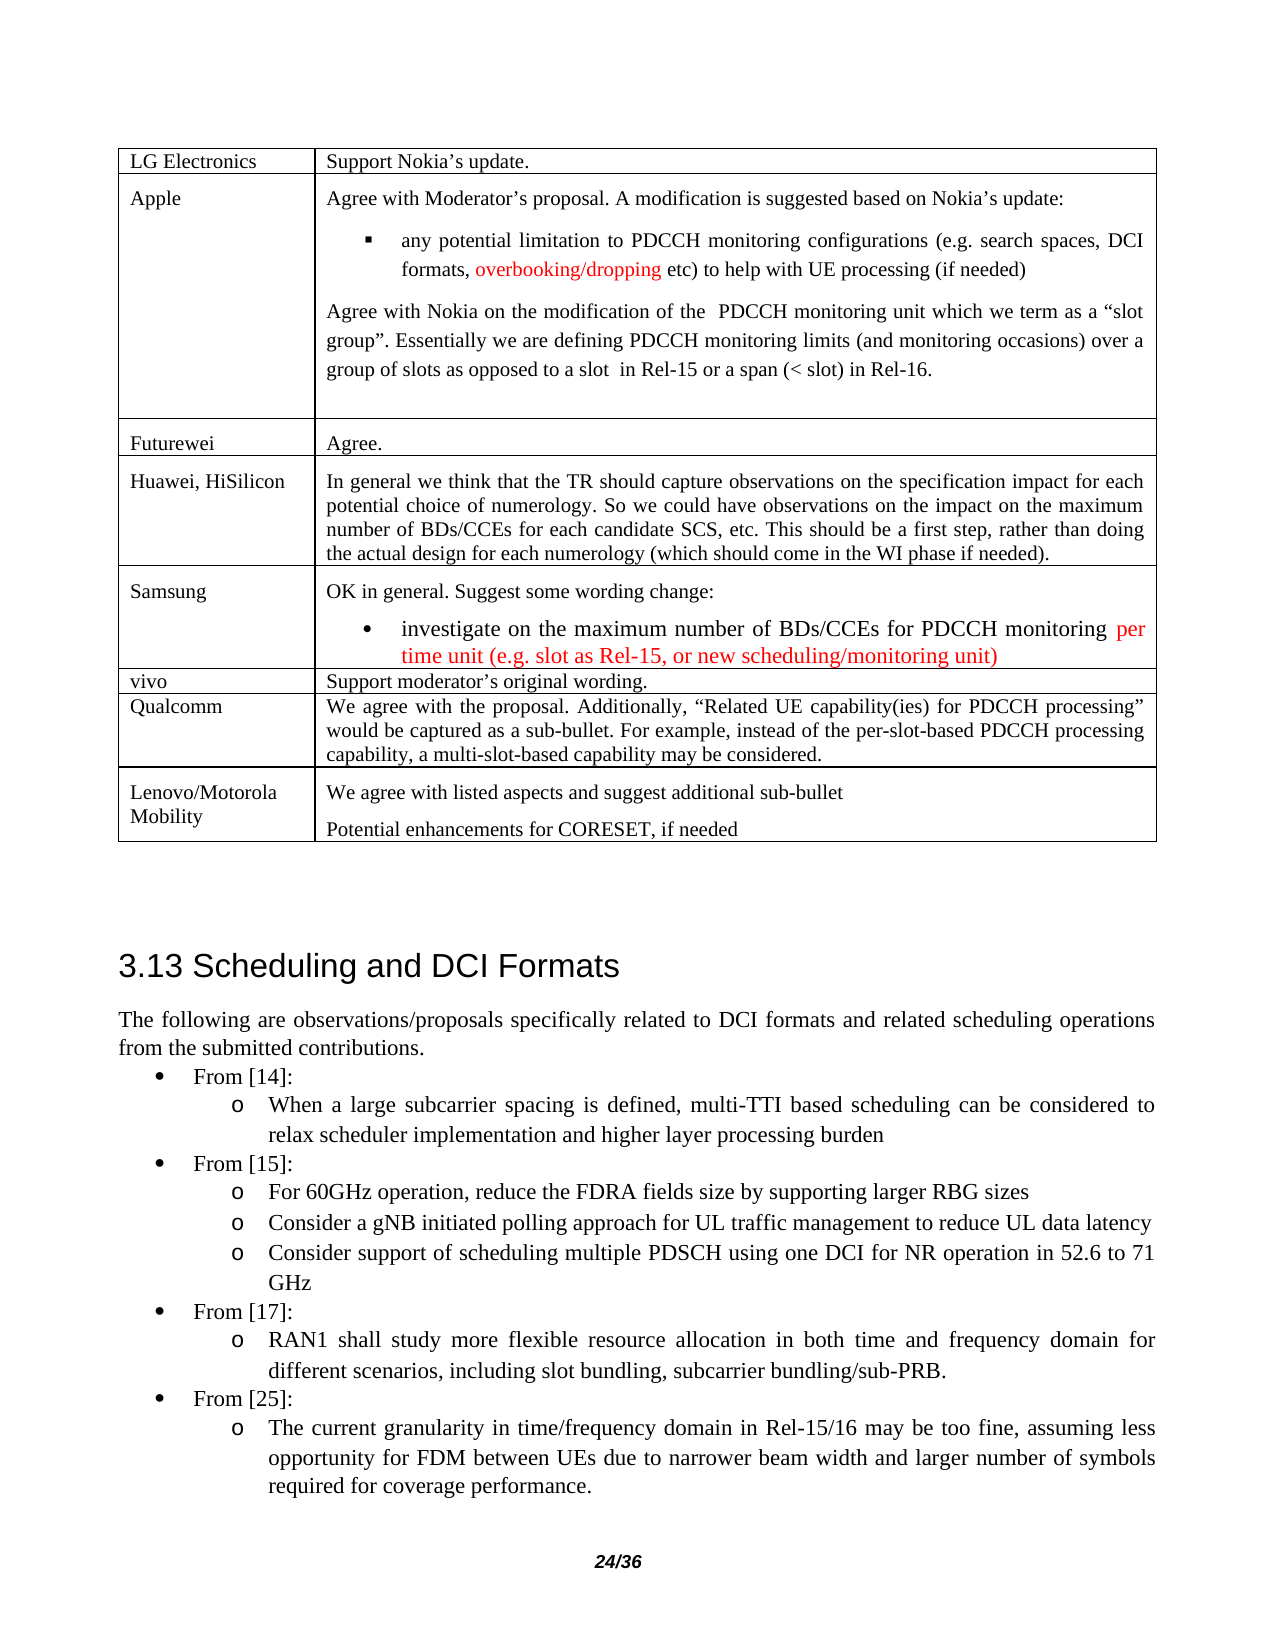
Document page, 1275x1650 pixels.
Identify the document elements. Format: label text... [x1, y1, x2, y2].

table_cell Lenovo/Motorola Mobility [119, 768, 314, 841]
table_cell OK in general. Suggest some wording change: investigate on the maximum number of BDs/CCEs for PDCCH monitoring per time unit (e.g. slot as Rel-15, or new scheduling/monitoring unit) [316, 566, 1156, 668]
table_cell Agree. [316, 419, 1156, 455]
table_cell vivo [119, 669, 314, 693]
list The current granularity in time/frequency domain in Rel-15/16 may be too fine, assuming less opportunity for FDM between UEs due to narrower beam width and larger number of symbols required for coverage performance. [231, 1413, 1157, 1499]
list For 60GHz operation, reduce the FDRA fields size by supporting larger RBG sizes [231, 1178, 1157, 1207]
list Consider a gNB initiated polling approach for UL traffic management to reduce UL data latency [231, 1209, 1157, 1237]
table_cell We agree with the proposal. Additionally, “Related UE capability(ies) for PDCCH processing” would be captured as a sub-bullet. For example, instead of the per-slot-based PDCCH processing capability, a multi-slot-based capability may be considered. [316, 694, 1156, 766]
table_cell Samsung [119, 566, 314, 668]
list RAN1 shall study more flexible resource allocation in both time and frequency domain for different scenarios, including slot bundling, subcarrier bundling/sub-PRB. [231, 1326, 1157, 1383]
list From [15]: [156, 1150, 1157, 1176]
table_cell Huawei, HiSilicon [119, 456, 314, 565]
table_cell Support moderator’s original wording. [316, 669, 1156, 693]
table_cell LG Electronics [119, 149, 314, 173]
table_cell Futurewei [119, 419, 314, 455]
list When a large subcarrier spacing is defined, multi-TTI based scheduling can be considered to relax scheduler implementation and higher layer processing burden [231, 1091, 1157, 1148]
table_cell Apple [119, 174, 314, 418]
table_cell We agree with listed aspects and suggest additional sub-bullet Potential enhancements for CORESET, if needed [316, 768, 1156, 841]
table_cell Support Nokia’s update. [316, 149, 1156, 173]
list Consider support of scheduling multiple PDSCH using one DCI for NR operation in 52.6 to 71 GHz [231, 1239, 1157, 1296]
text The following are observations/proposals specifically related to DCI formats and related scheduling operations from the submitted contributions. [118, 1006, 1157, 1061]
list From [25]: [156, 1385, 1157, 1411]
list From [17]: [156, 1298, 1157, 1324]
list From [14]: [156, 1063, 1157, 1089]
table_cell Agree with Moderator’s proposal. A modification is suggested based on Nokia’s update: any potential limitation to PDCCH monitoring configurations (e.g. search spaces, DCI formats, overbooking/dropping etc) to help with UE processing (if needed) Agree with Nokia on the modification of the PDCCH monitoring unit which we term as a “slot group”. Essentially we are defining PDCCH monitoring limits (and monitoring occasions) over a group of slots as opposed to a slot in Rel-15 or a span (< slot) in Rel-16. [316, 174, 1156, 418]
table_cell In general we think that the TR should capture observations on the specification impact for each potential choice of numerology. So we could have observations on the impact on the maximum number of BDs/CCEs for each candidate SCS, etc. This should be a first step, rather than doing the actual design for each numerology (which should come in the WI phase if needed). [316, 456, 1156, 565]
table_cell Qualcomm [119, 694, 314, 766]
subtitle 3.13 Scheduling and DCI Formats [118, 946, 1157, 984]
